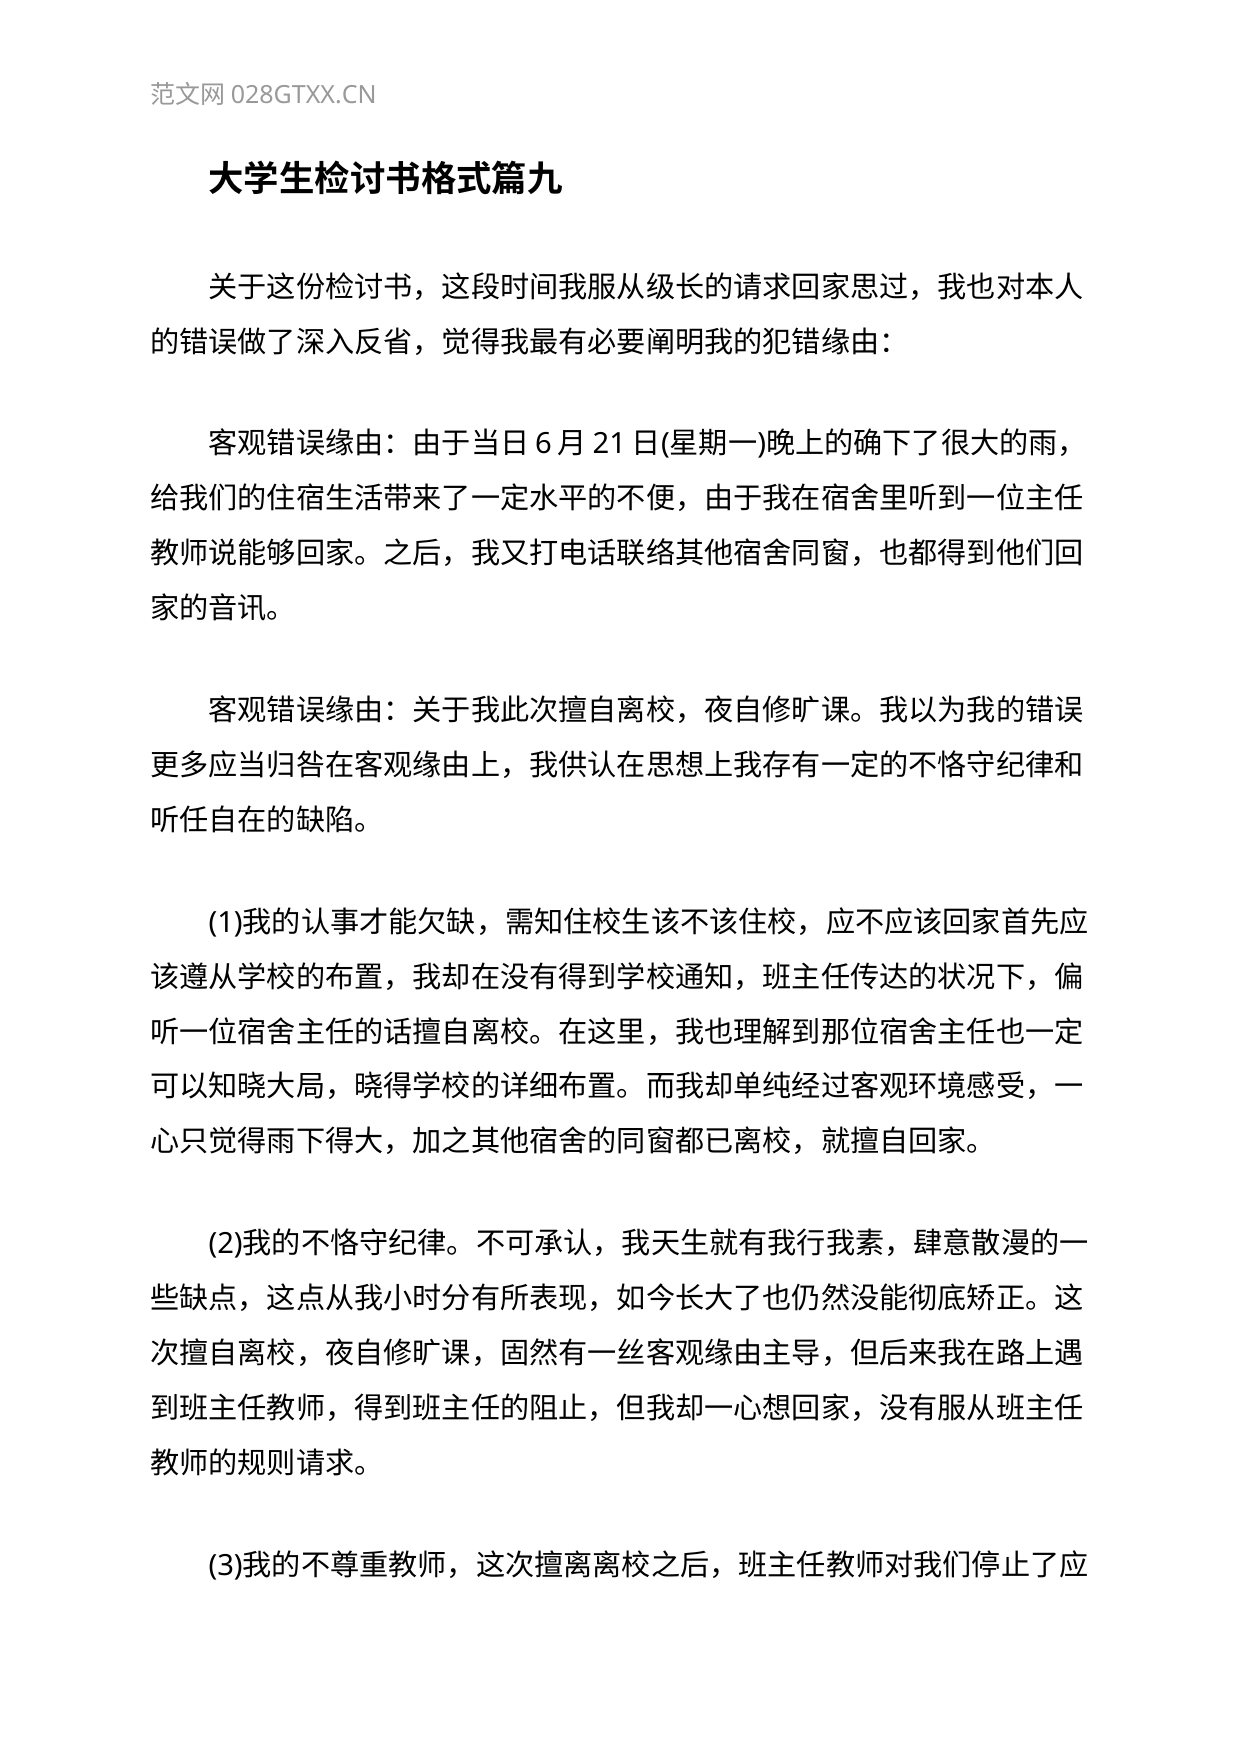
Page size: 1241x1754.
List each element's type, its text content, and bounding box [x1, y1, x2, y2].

text 关于这份检讨书，这段时间我服从级长的请求回家思过，我也对本人的错误做了深入反省，觉得我最有必要阐明我的犯错缘由： [150, 263, 1090, 361]
text 客观错误缘由：由于当日6月21日(星期一)晚上的确下了很大的雨，给我们的住宿生活带来了一定水平的不便，由于我在宿舍里听到一位主任教师说能够回家。之后，我又打电话联络其他宿舍同窗，也都得到他们回家的音讯。 [150, 420, 1090, 627]
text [150, 1541, 1090, 1583]
text 大学生检讨书格式篇九 [150, 150, 1090, 201]
text (2)我的不恪守纪律。不可承认，我天生就有我行我素，肆意散漫的一些缺点，这点从我小时分有所表现，如今长大了也仍然没能彻底矫正。这次擅自离校，夜自修旷课，固然有一丝客观缘由主导，但后来我在路上遇到班主任教师，得到班主任的阻止，但我却一心想回家，没有服从班主任教师的规则请求。 [150, 1220, 1090, 1482]
text (1)我的认事才能欠缺，需知住校生该不该住校，应不应该回家首先应该遵从学校的布置，我却在没有得到学校通知，班主任传达的状况下，偏听一位宿舍主任的话擅自离校。在这里，我也理解到那位宿舍主任也一定可以知晓大局，晓得学校的详细布置。而我却单纯经过客观环境感受，一心只觉得雨下得大，加之其他宿舍的同窗都已离校，就擅自回家。 [150, 898, 1090, 1160]
text 客观错误缘由：关于我此次擅自离校，夜自修旷课。我以为我的错误更多应当归咎在客观缘由上，我供认在思想上我存有一定的不恪守纪律和听任自在的缺陷。 [150, 687, 1090, 839]
